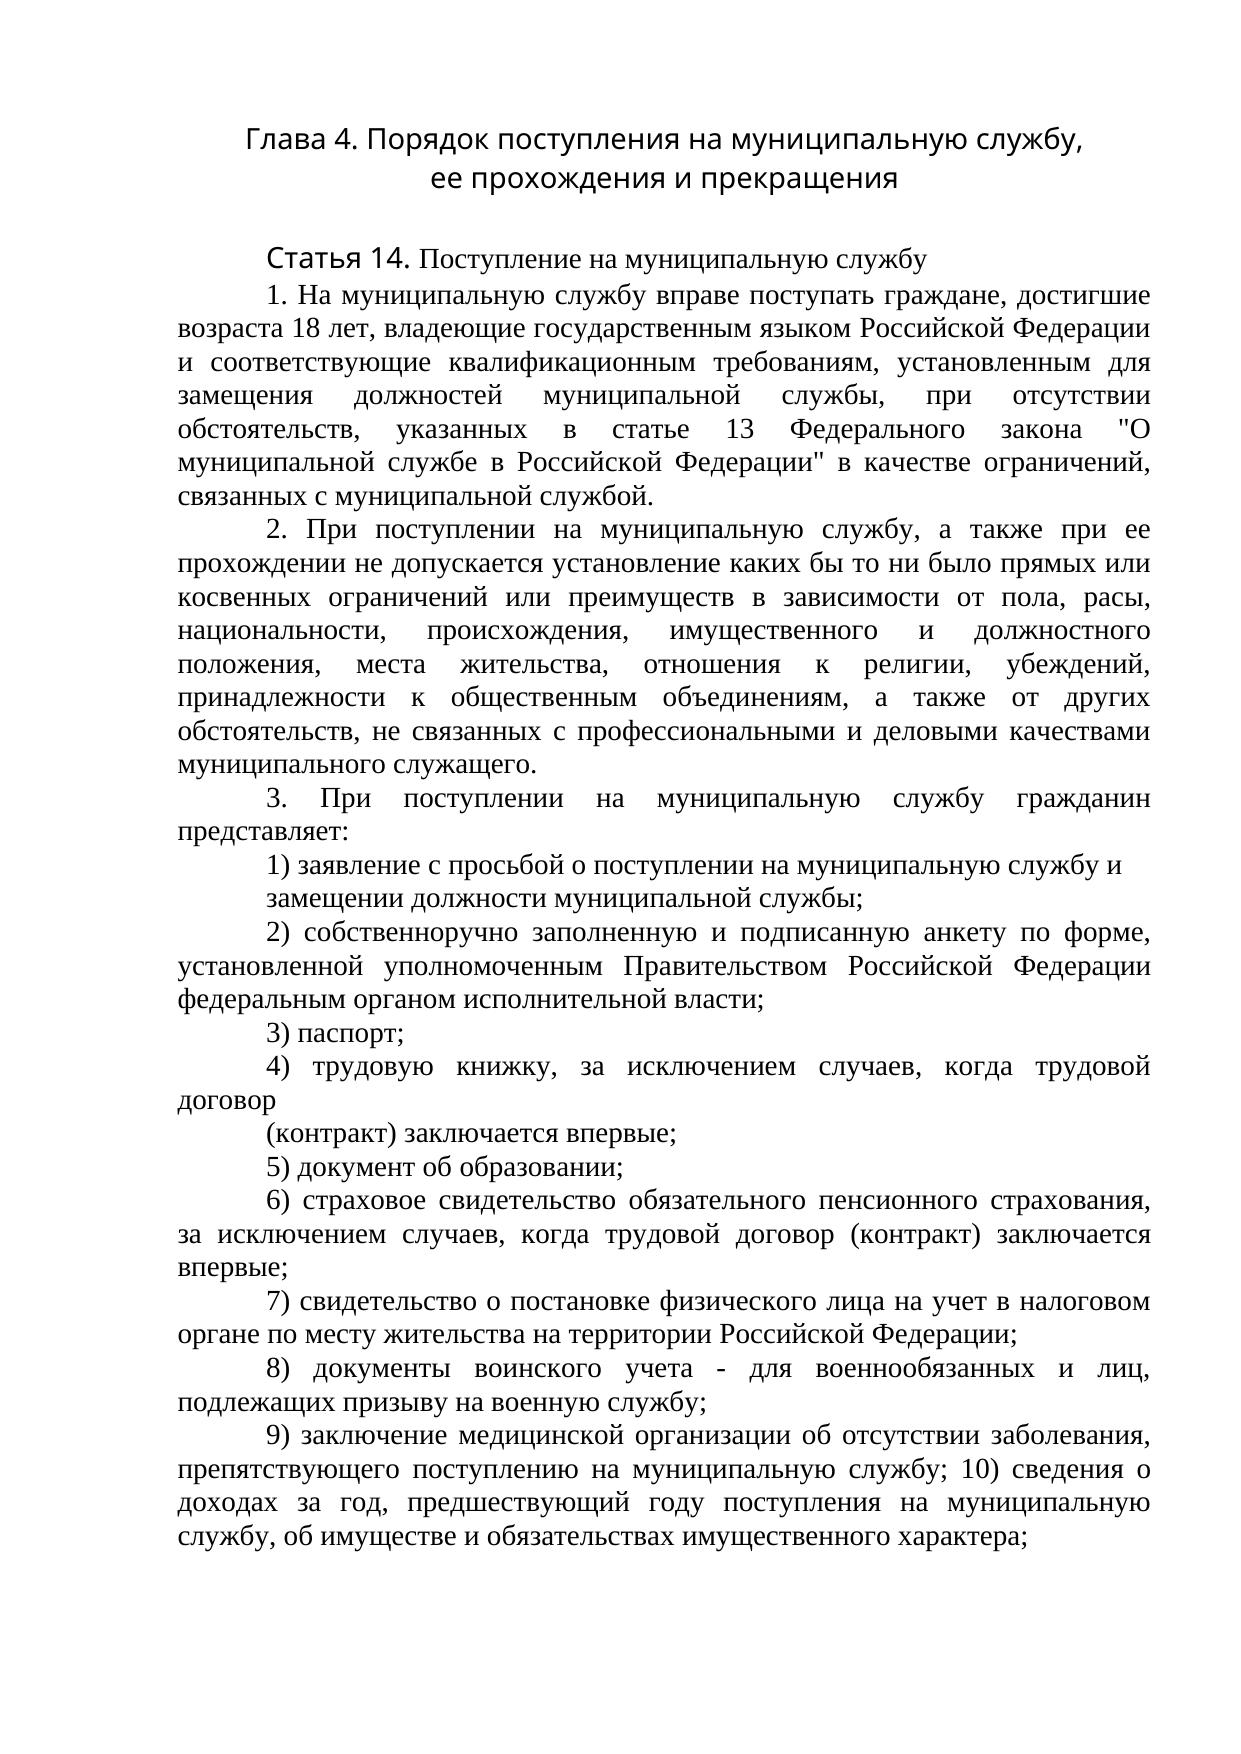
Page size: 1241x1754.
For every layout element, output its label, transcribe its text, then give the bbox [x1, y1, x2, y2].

text 1) заявление с просьбой о поступлении на муниципальную службу и [177, 847, 1152, 881]
text 3. При поступлении на муниципальную службу гражданин представляет: [177, 780, 1152, 847]
text 6) страховое свидетельство обязательного пенсионного страхования, за исключением случаев, когда трудовой договор (контракт) заключается впервые; [177, 1182, 1152, 1283]
text 3) паспорт; [177, 1015, 1152, 1048]
text 2. При поступлении на муниципальную службу, а также при ее прохождении не допускается установление каких бы то ни было прямых или косвенных ограничений или преимуществ в зависимости от пола, расы, национальности, происхождения, имущественного и должностного положения, места жительства, отношения к религии, убеждений, принадлежности к общественным объединениям, а также от других обстоятельств, не связанных с профессиональными и деловыми качествами муниципального служащего. [177, 512, 1152, 780]
text 5) документ об образовании; [177, 1149, 1152, 1182]
text замещении должности муниципальной службы; [177, 881, 1152, 914]
text 9) заключение медицинской организации об отсутствии заболевания, препятствующего поступлению на муниципальную службу; 10) сведения о доходах за год, предшествующий году поступления на муниципальную службу, об имуществе и обязательствах имущественного характера; [177, 1417, 1152, 1551]
text (контракт) заключается впервые; [177, 1115, 1152, 1149]
text Статья 14. Поступление на муниципальную службу [177, 237, 1152, 277]
text 2) собственноручно заполненную и подписанную анкету по форме, установленной уполномоченным Правительством Российской Федерации федеральным органом исполнительной власти; [177, 914, 1152, 1015]
text Глава 4. Порядок поступления на муниципальную службу, [177, 118, 1152, 158]
text ее прохождения и прекращения [177, 158, 1152, 197]
text 4) трудовую книжку, за исключением случаев, когда трудовой договор [177, 1048, 1152, 1115]
text 8) документы воинского учета - для военнообязанных и лиц, подлежащих призыву на военную службу; [177, 1350, 1152, 1417]
text 7) свидетельство о постановке физического лица на учет в налоговом органе по месту жительства на территории Российской Федерации; [177, 1283, 1152, 1350]
text 1. На муниципальную службу вправе поступать граждане, достигшие возраста 18 лет, владеющие государственным языком Российской Федерации и соответствующие квалификационным требованиям, установленным для замещения должностей муниципальной службы, при отсутствии обстоятельств, указанных в статье 13 Федерального закона "О муниципальной службе в Российской Федерации" в качестве ограничений, связанных с муниципальной службой. [177, 277, 1152, 512]
